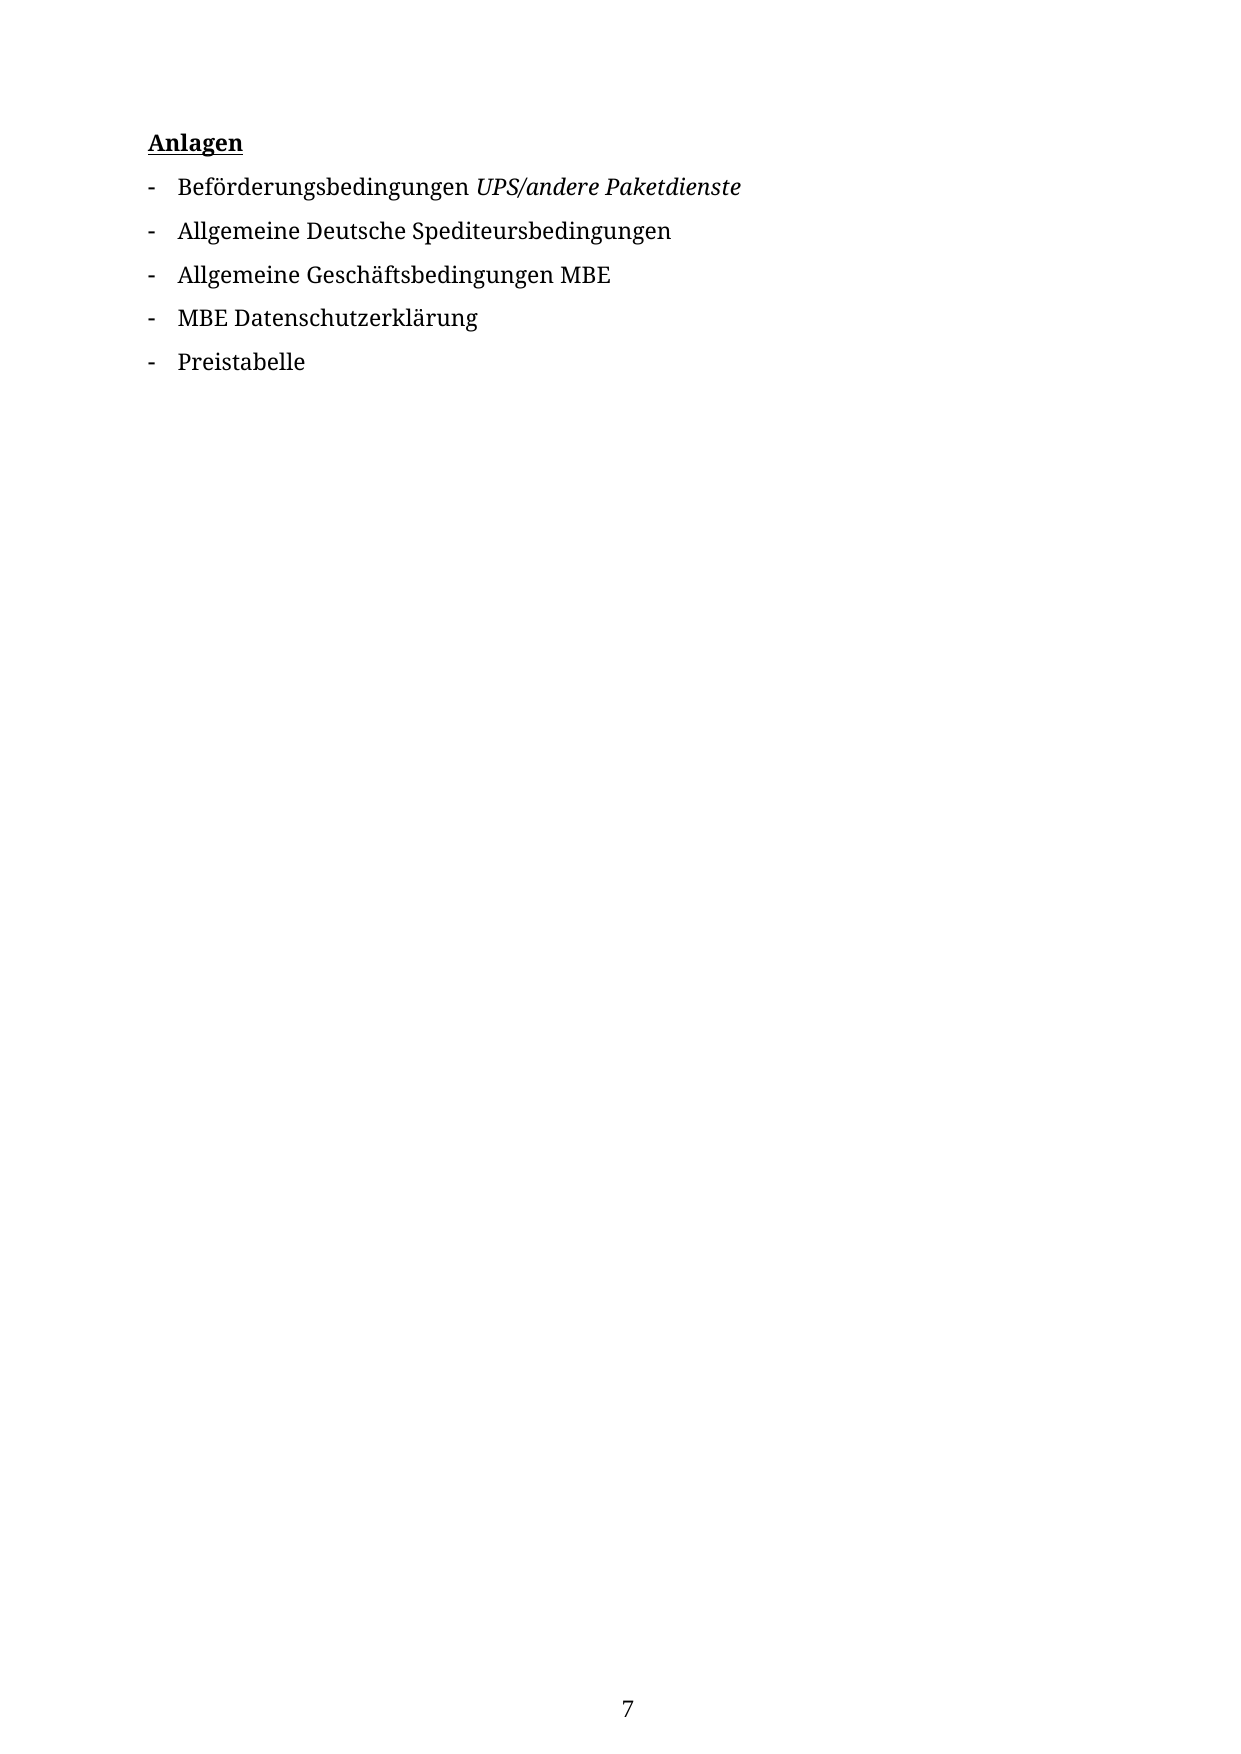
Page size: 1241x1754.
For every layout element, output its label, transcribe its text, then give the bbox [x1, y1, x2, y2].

list MBE Datenschutzerklärung [148, 302, 1107, 333]
list Allgemeine Deutsche Spediteursbedingungen [148, 215, 1107, 246]
list Allgemeine Geschäftsbedingungen MBE [148, 258, 1107, 290]
text Anlagen [148, 127, 1019, 158]
list Beförderungsbedingungen UPS/andere Paketdienste [148, 171, 1108, 202]
list Preistabelle [148, 346, 1107, 377]
